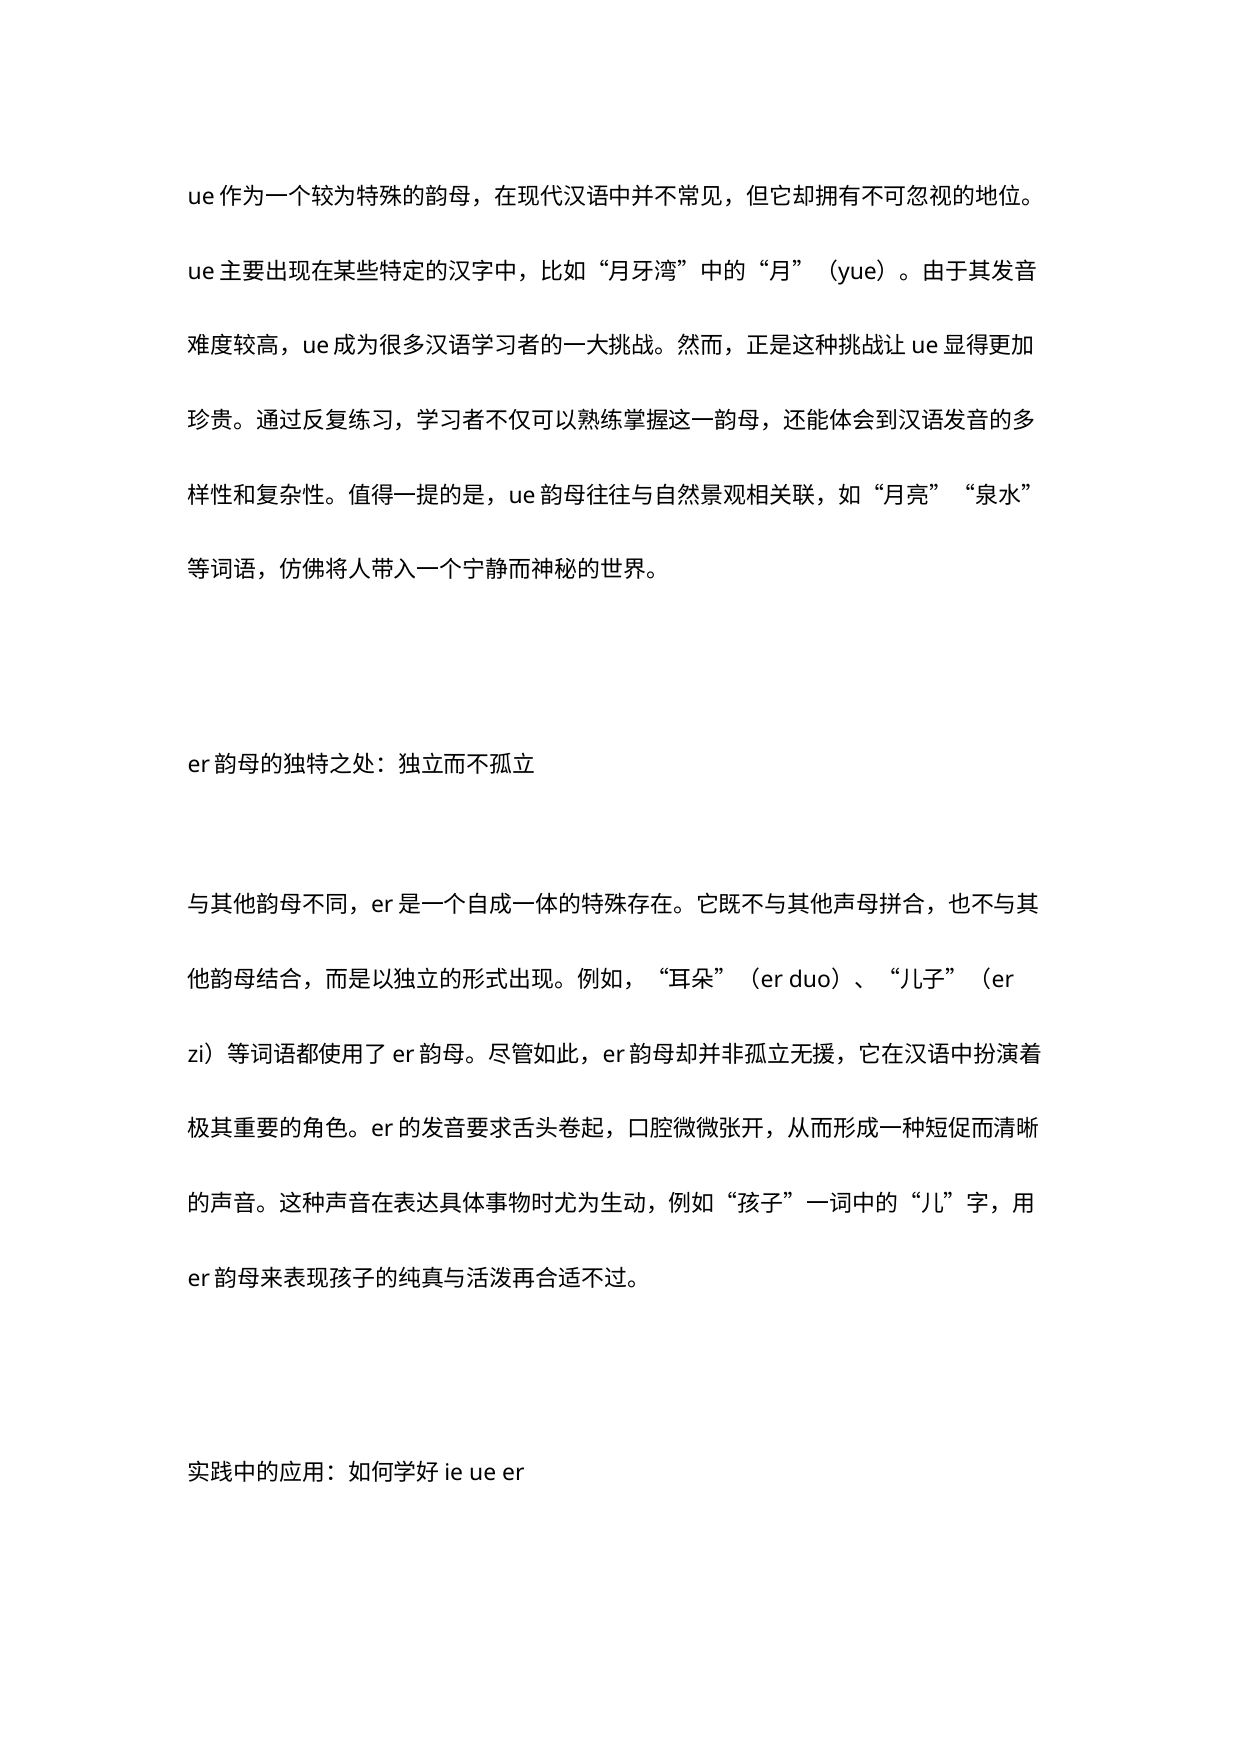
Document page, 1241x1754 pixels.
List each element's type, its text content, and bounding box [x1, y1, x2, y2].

text er韵母的独特之处：独立而不孤立 [187, 730, 1053, 795]
text 实践中的应用：如何学好ie ue er [187, 1438, 1053, 1503]
text 与其他韵母不同，er是一个自成一体的特殊存在。它既不与其他声母拼合，也不与其他韵母结合，而是以独立的形式出现。例如，“耳朵”（er duo）、“儿子”（er zi）等词语都使用了er韵母。尽管如此，er韵母却并非孤立无援，它在汉语中扮演着极其重要的角色。er的发音要求舌头卷起，口腔微微张开，从而形成一种短促而清晰的声音。这种声音在表达具体事物时尤为生动，例如“孩子”一词中的“儿”字，用er韵母来表现孩子的纯真与活泼再合适不过。 [187, 870, 1053, 1309]
text ue作为一个较为特殊的韵母，在现代汉语中并不常见，但它却拥有不可忽视的地位。ue主要出现在某些特定的汉字中，比如“月牙湾”中的“月”（yue）。由于其发音难度较高，ue成为很多汉语学习者的一大挑战。然而，正是这种挑战让ue显得更加珍贵。通过反复练习，学习者不仅可以熟练掌握这一韵母，还能体会到汉语发音的多样性和复杂性。值得一提的是，ue韵母往往与自然景观相关联，如“月亮”“泉水”等词语，仿佛将人带入一个宁静而神秘的世界。 [187, 162, 1053, 600]
